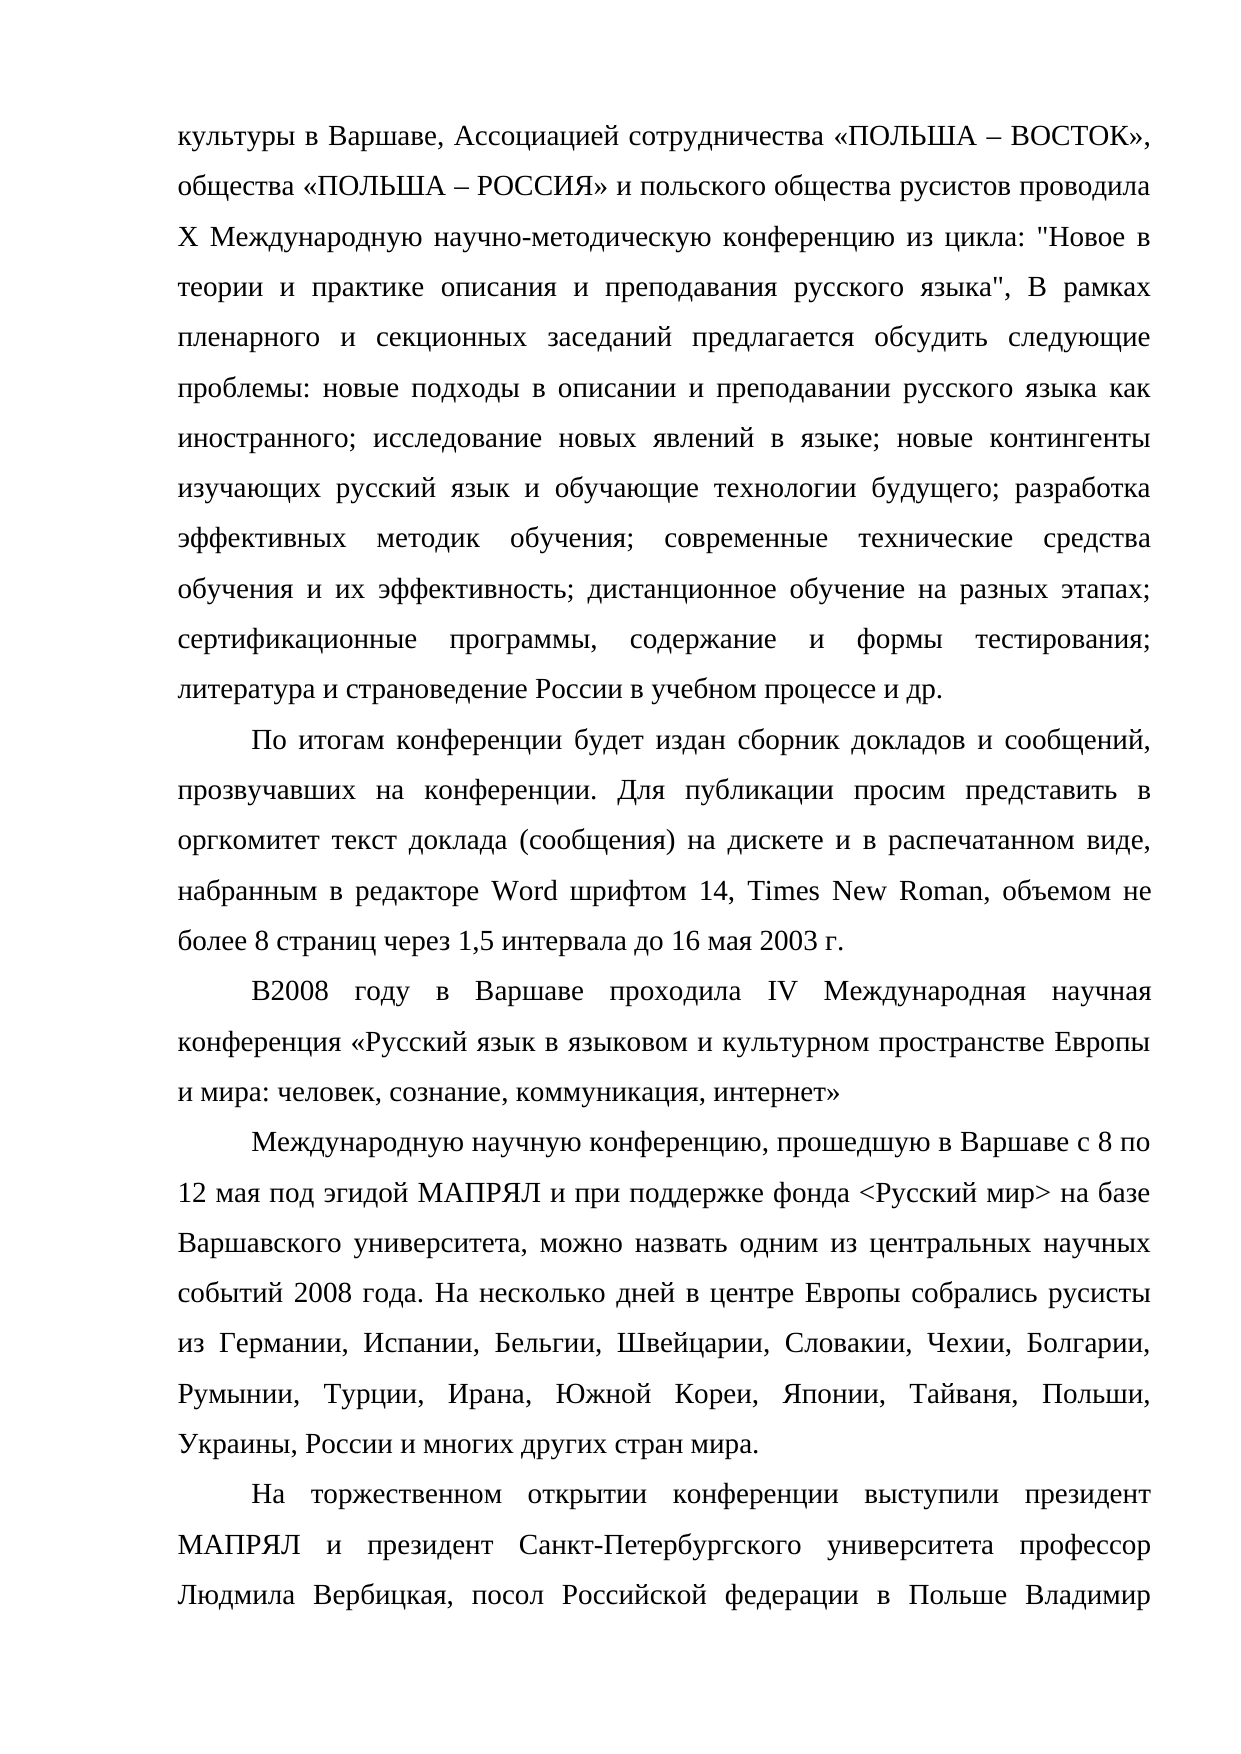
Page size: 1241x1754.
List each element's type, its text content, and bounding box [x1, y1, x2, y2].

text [177, 118, 1152, 705]
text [177, 1477, 1152, 1611]
text В2008 году в Варшаве проходила IV Международная научная конференция «Русский язык в языковом и культурном пространстве Европы и мира: человек, сознание, коммуникация, интернет» [177, 973, 1152, 1108]
text Международную научную конференцию, прошедшую в Варшаве с 8 по 12 мая под эгидой МАПРЯЛ и при поддержке фонда <Русский мир> на базе Варшавского университета, можно назвать одним из центральных научных событий 2008 года. На несколько дней в центре Европы собрались русисты из Германии, Испании, Бельгии, Швейцарии, Словакии, Чехии, Болгарии, Румынии, Турции, Ирана, Южной Кореи, Японии, Тайваня, Польши, Украины, России и многих других стран мира. [177, 1124, 1152, 1460]
text По итогам конференции будет издан сборник докладов и сообщений, прозвучавших на конференции. Для публикации просим представить в оргкомитет текст доклада (сообщения) на дискете и в распечатанном виде, набранным в редакторе Word шрифтом 14, Times New Roman, объемом не более 8 страниц через 1,5 интервала до 16 мая 2003 г. [177, 722, 1152, 957]
